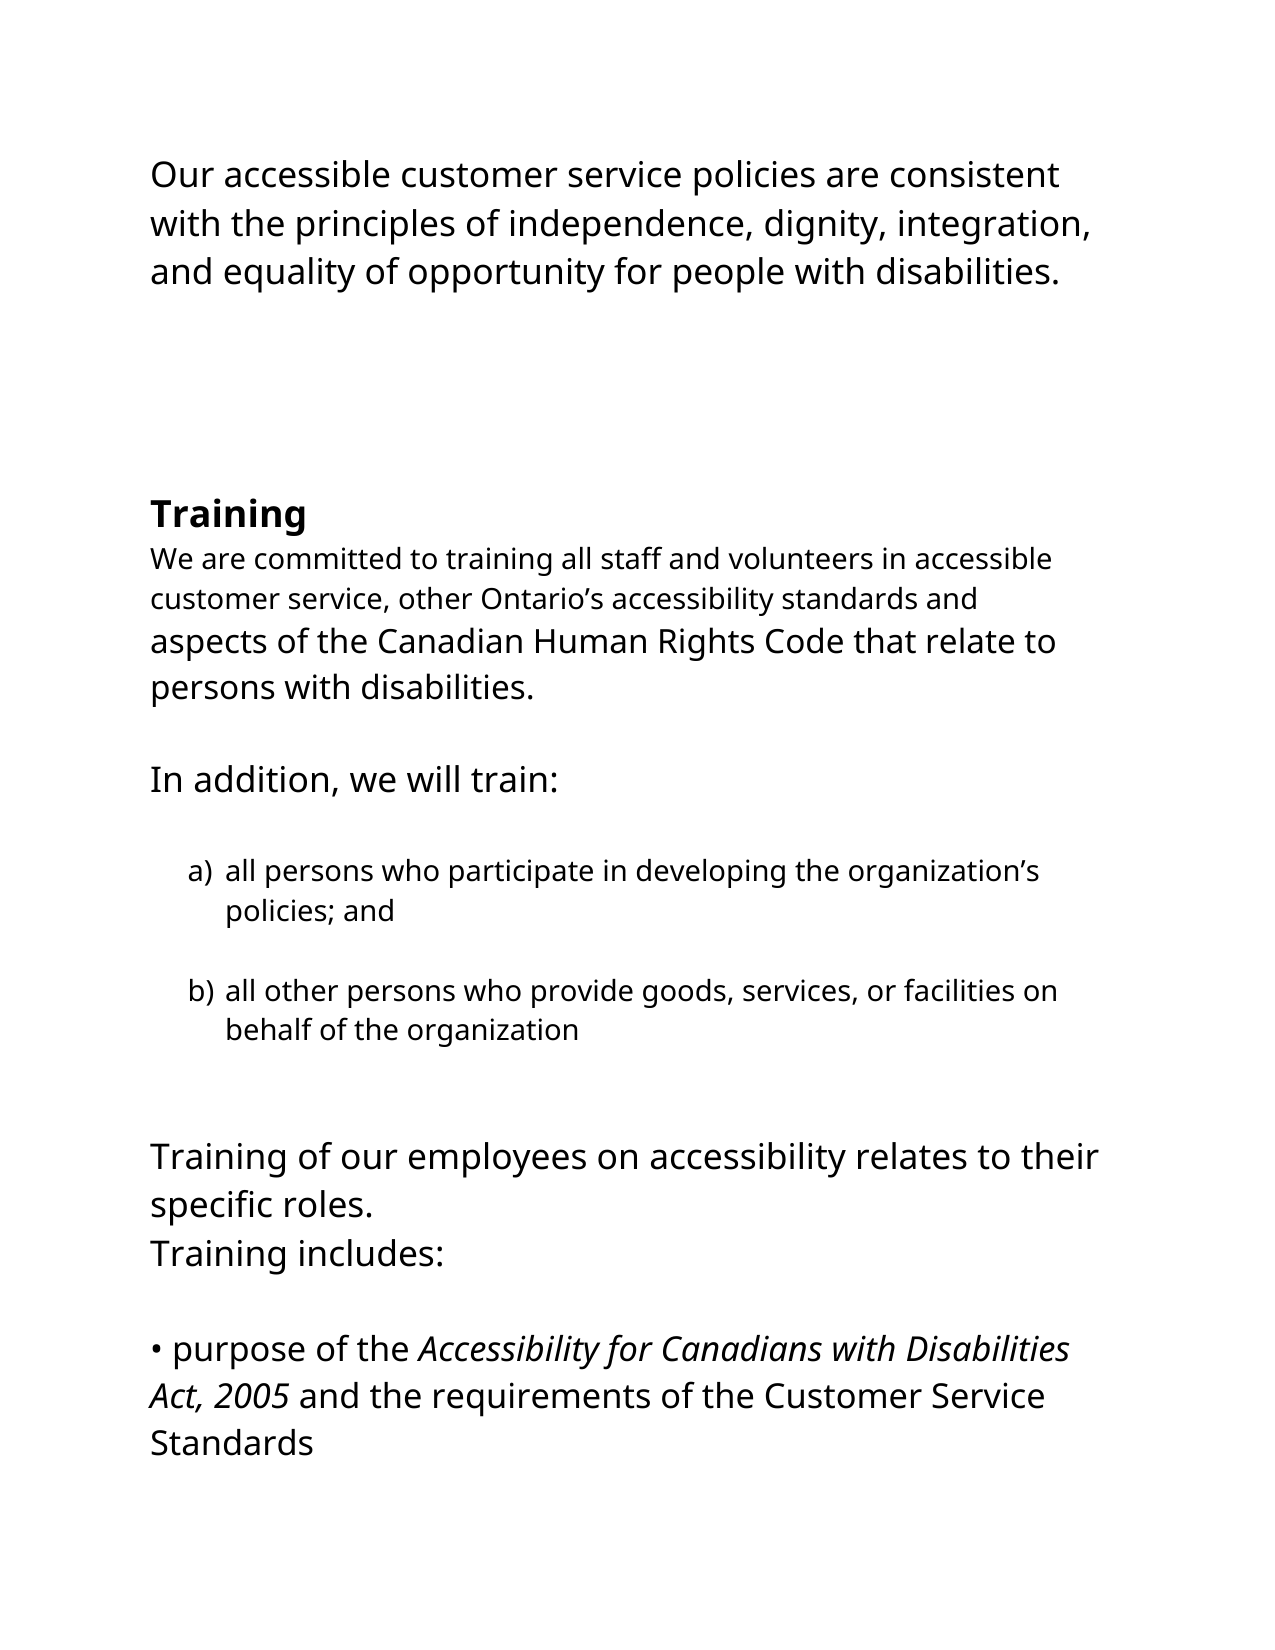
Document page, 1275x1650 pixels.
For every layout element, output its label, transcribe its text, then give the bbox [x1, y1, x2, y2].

list all other persons who provide goods, services, or facilities on behalf of the organization [187, 970, 1125, 1049]
text Training [150, 488, 1125, 539]
list all persons who participate in developing the organization’s policies; and [187, 851, 1125, 930]
text Training of our employees on accessibility relates to their specific roles. [150, 1132, 1125, 1228]
text Our accessible customer service policies are consistent with the principles of independence, dignity, integration, and equality of opportunity for people with disabilities. [150, 150, 1125, 295]
text In addition, we will train: [150, 754, 1125, 802]
text Standards [150, 1418, 1125, 1465]
text Training includes: [150, 1228, 1125, 1276]
text We are committed to training all staff and volunteers in accessible customer service, other Ontario’s accessibility standards and [150, 539, 1125, 618]
text aspects of the Canadian Human Rights Code that relate to persons with disabilities. [150, 618, 1125, 709]
text • purpose of the Accessibility for Canadians with Disabilities Act, 2005 and the requirements of the Customer Service [150, 1324, 1125, 1418]
